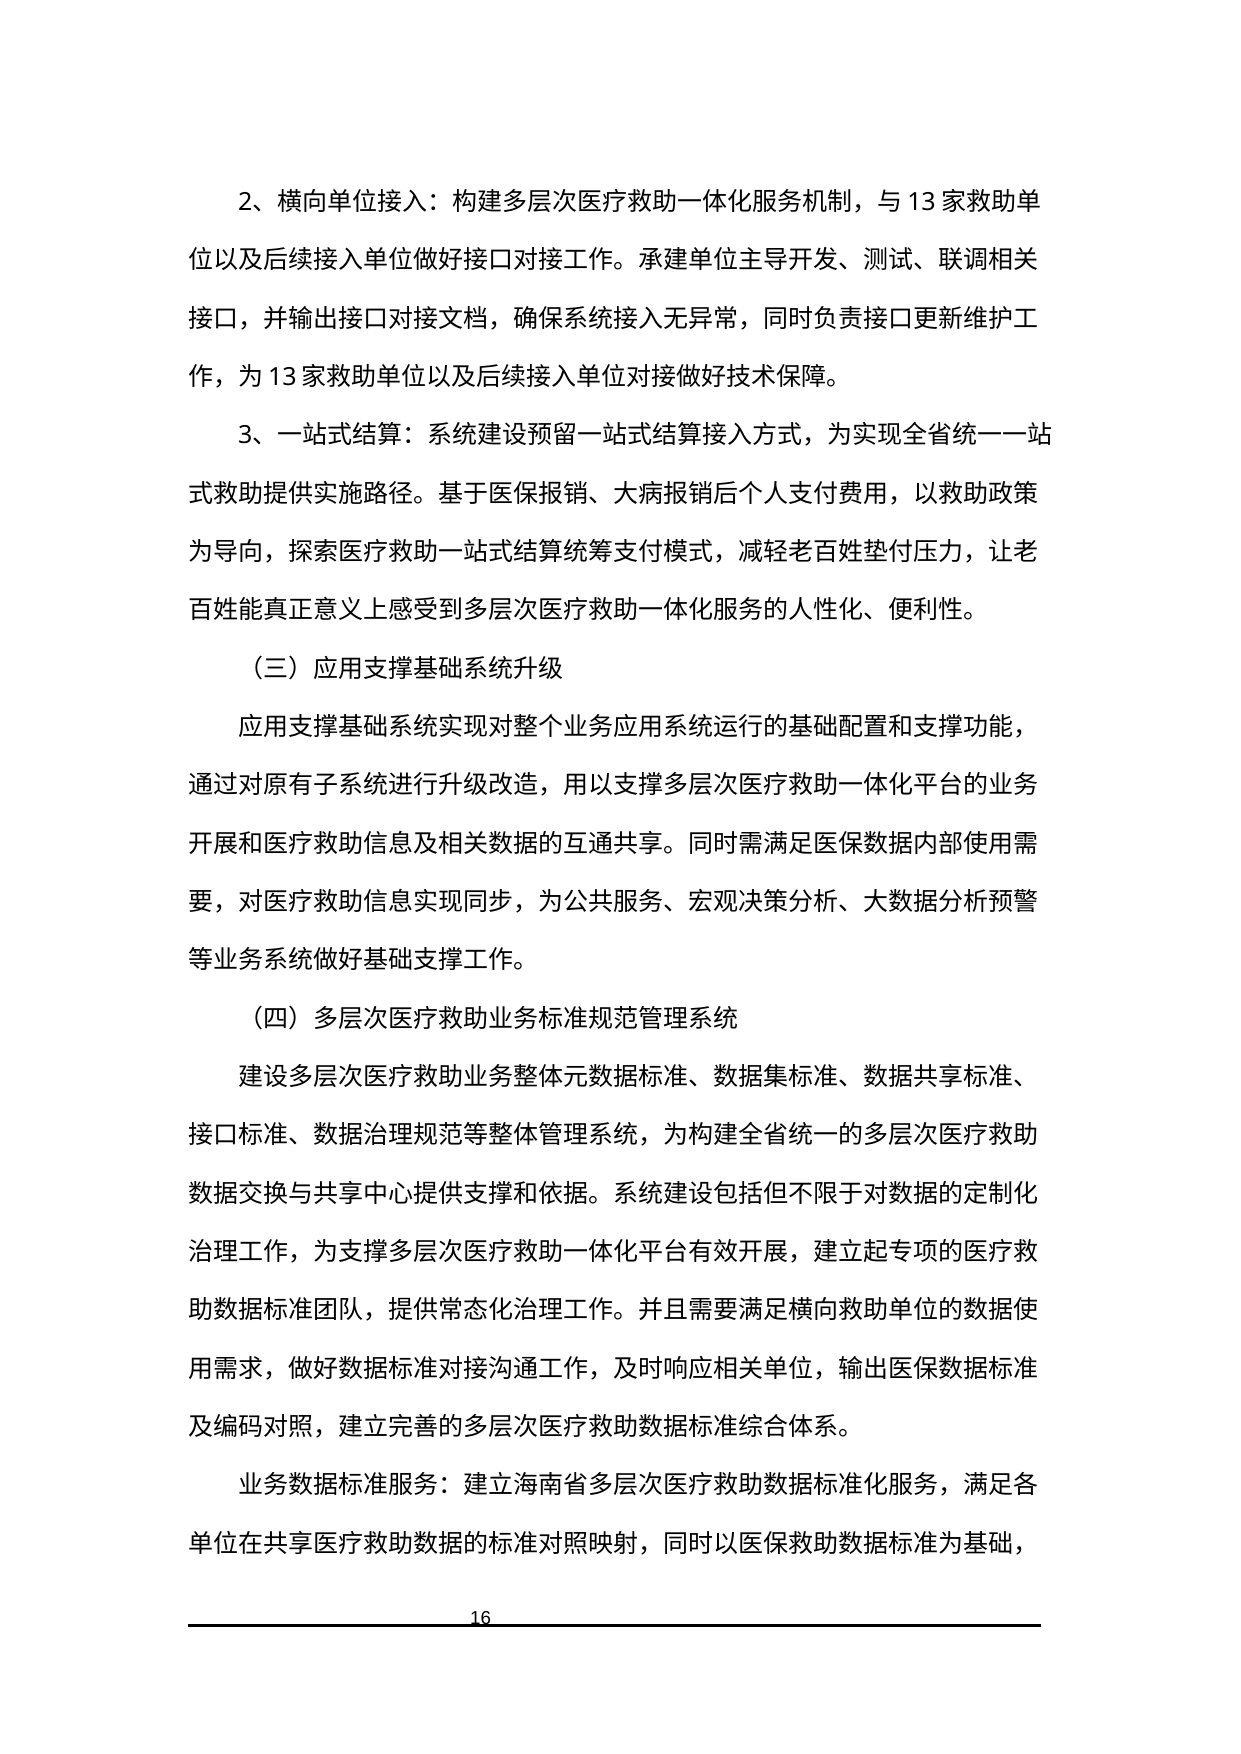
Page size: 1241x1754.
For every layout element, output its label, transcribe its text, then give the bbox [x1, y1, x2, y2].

text 3、一站式结算：系统建设预留一站式结算接入方式，为实现全省统一一站式救助提供实施路径。基于医保报销、大病报销后个人支付费用，以救助政策为导向，探索医疗救助一站式结算统筹支付模式，减轻老百姓垫付压力，让老百姓能真正意义上感受到多层次医疗救助一体化服务的人性化、便利性。 [188, 397, 1052, 631]
text 2、横向单位接入：构建多层次医疗救助一体化服务机制，与13家救助单位以及后续接入单位做好接口对接工作。承建单位主导开发、测试、联调相关接口，并输出接口对接文档，确保系统接入无异常，同时负责接口更新维护工作，为13家救助单位以及后续接入单位对接做好技术保障。 [188, 164, 1052, 397]
text 应用支撑基础系统实现对整个业务应用系统运行的基础配置和支撑功能，通过对原有子系统进行升级改造，用以支撑多层次医疗救助一体化平台的业务开展和医疗救助信息及相关数据的互通共享。同时需满足医保数据内部使用需要，对医疗救助信息实现同步，为公共服务、宏观决策分析、大数据分析预警等业务系统做好基础支撑工作。 [188, 689, 1052, 981]
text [188, 1447, 1052, 1564]
text （三）应用支撑基础系统升级 [188, 631, 1052, 689]
text 建设多层次医疗救助业务整体元数据标准、数据集标准、数据共享标准、接口标准、数据治理规范等整体管理系统，为构建全省统一的多层次医疗救助数据交换与共享中心提供支撑和依据。系统建设包括但不限于对数据的定制化治理工作，为支撑多层次医疗救助一体化平台有效开展，建立起专项的医疗救助数据标准团队，提供常态化治理工作。并且需要满足横向救助单位的数据使用需求，做好数据标准对接沟通工作，及时响应相关单位，输出医保数据标准及编码对照，建立完善的多层次医疗救助数据标准综合体系。 [188, 1039, 1052, 1447]
text （四）多层次医疗救助业务标准规范管理系统 [188, 981, 1052, 1039]
